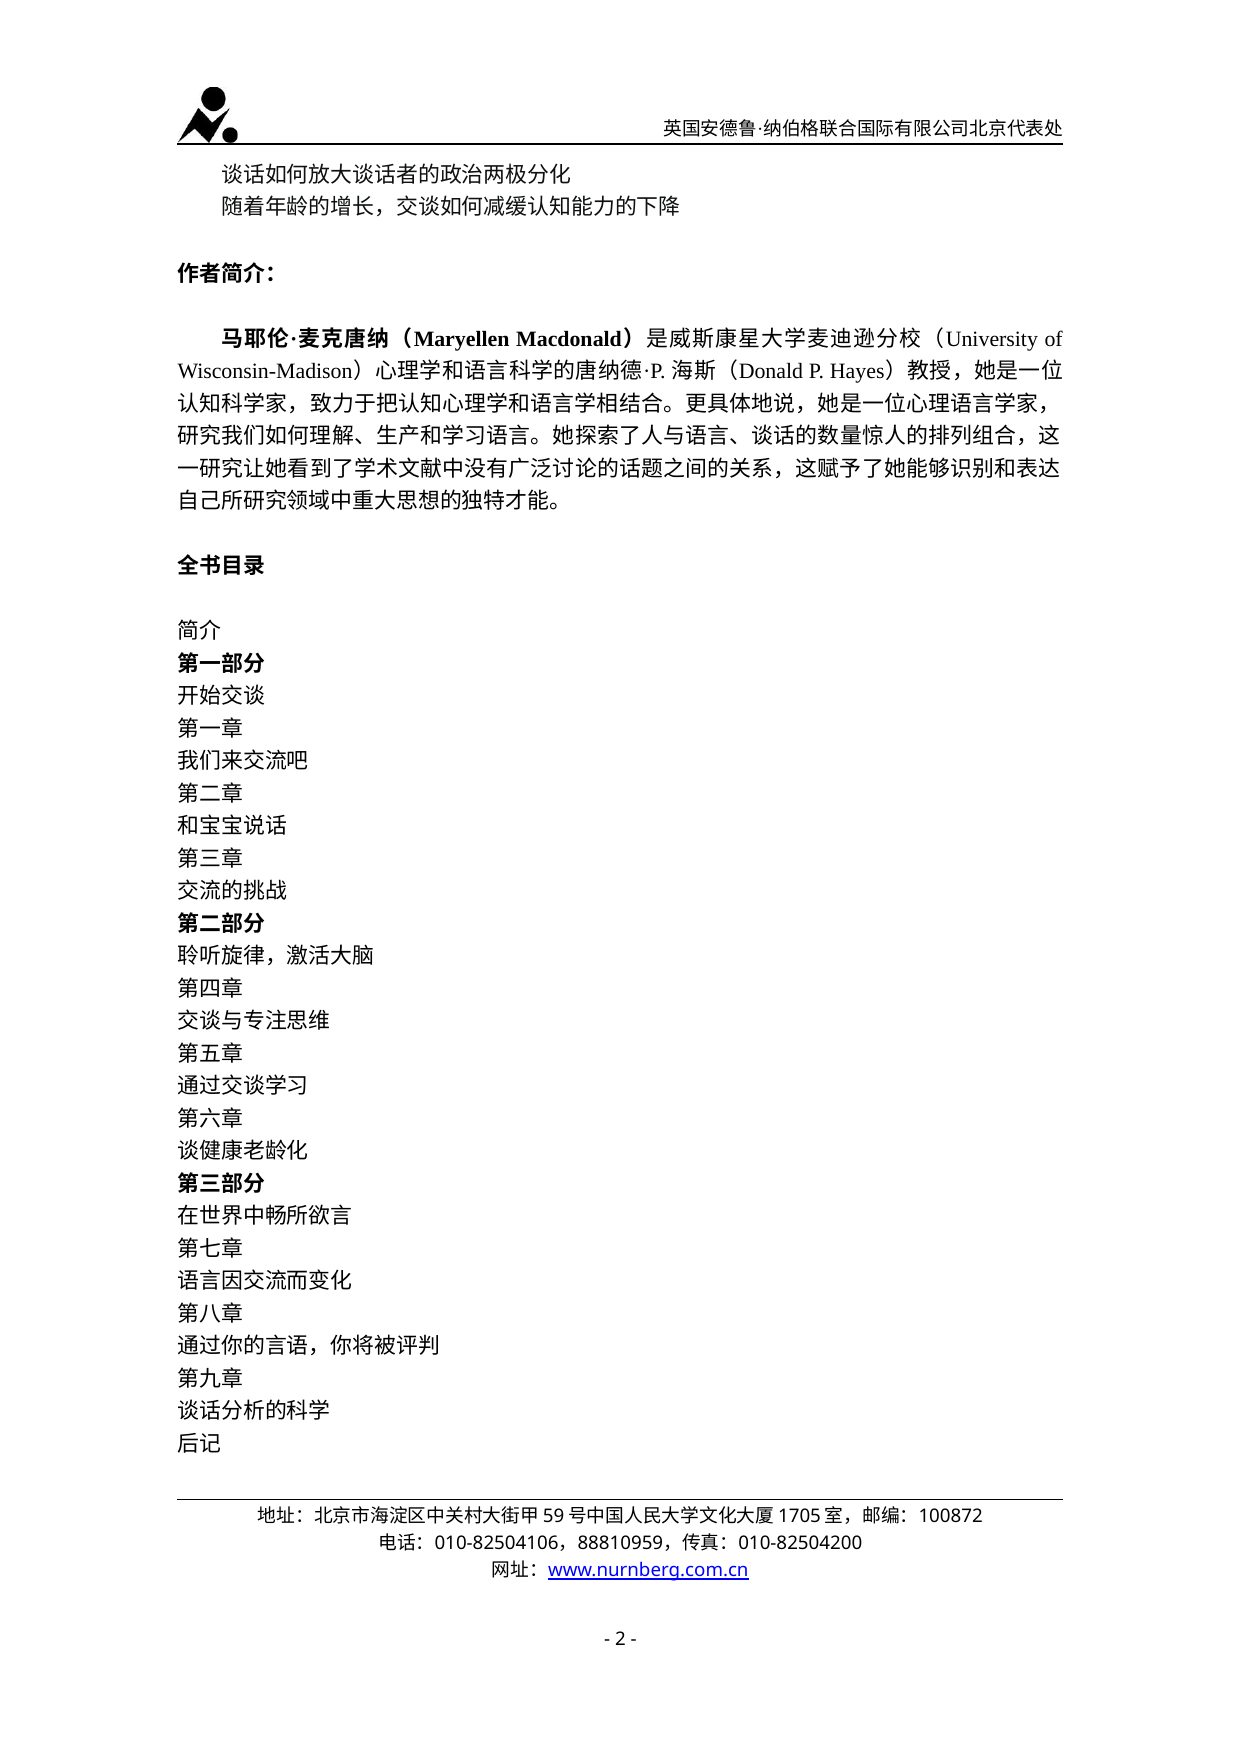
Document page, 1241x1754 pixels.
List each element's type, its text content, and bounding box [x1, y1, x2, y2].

text 第五章 [177, 1035, 1063, 1068]
text 交谈与专注思维 [177, 1003, 1063, 1035]
text 第二章 [177, 775, 1063, 808]
list 谈话如何放大谈话者的政治两极分化 [221, 158, 1063, 190]
text 开始交谈 [177, 678, 1063, 710]
text 后记 [177, 1425, 1063, 1458]
text 交流的挑战 [177, 873, 1063, 905]
text 在世界中畅所欲言 [177, 1198, 1063, 1230]
text 第九章 [177, 1360, 1063, 1393]
text 马耶伦·麦克唐纳（Maryellen Macdonald）是威斯康星大学麦迪逊分校（University of Wisconsin-Madison）心理学和语言科学的唐纳德·P. 海斯（Donald P. Hayes）教授，她是一位认知科学家，致力于把认知心理学和语言学相结合。更具体地说，她是一位心理语言学家，研究我们如何理解、生产和学习语言。她探索了人与语言、谈话的数量惊人的排列组合，这一研究让她看到了学术文献中没有广泛讨论的话题之间的关系，这赋予了她能够识别和表达自己所研究领域中重大思想的独特才能。 [177, 320, 1063, 515]
text 全书目录 [177, 548, 1063, 580]
text 第一部分 [177, 645, 1063, 678]
text 通过交谈学习 [177, 1068, 1063, 1100]
text 第八章 [177, 1295, 1063, 1328]
text 通过你的言语，你将被评判 [177, 1328, 1063, 1360]
text 聆听旋律，激活大脑 [177, 938, 1063, 970]
text 和宝宝说话 [177, 808, 1063, 840]
text 第四章 [177, 970, 1063, 1003]
text 语言因交流而变化 [177, 1263, 1063, 1295]
list 随着年龄的增长，交谈如何减缓认知能力的下降 [221, 190, 1063, 223]
text 谈话分析的科学 [177, 1393, 1063, 1425]
text 简介 [177, 613, 1063, 645]
text 我们来交流吧 [177, 743, 1063, 775]
text 第二部分 [177, 905, 1063, 938]
text 第七章 [177, 1230, 1063, 1263]
text 谈健康老龄化 [177, 1133, 1063, 1165]
text 第一章 [177, 710, 1063, 743]
text 第六章 [177, 1100, 1063, 1133]
picture [177, 87, 238, 143]
text 第三章 [177, 840, 1063, 873]
text 第三部分 [177, 1165, 1063, 1198]
text 作者简介： [177, 255, 1063, 288]
